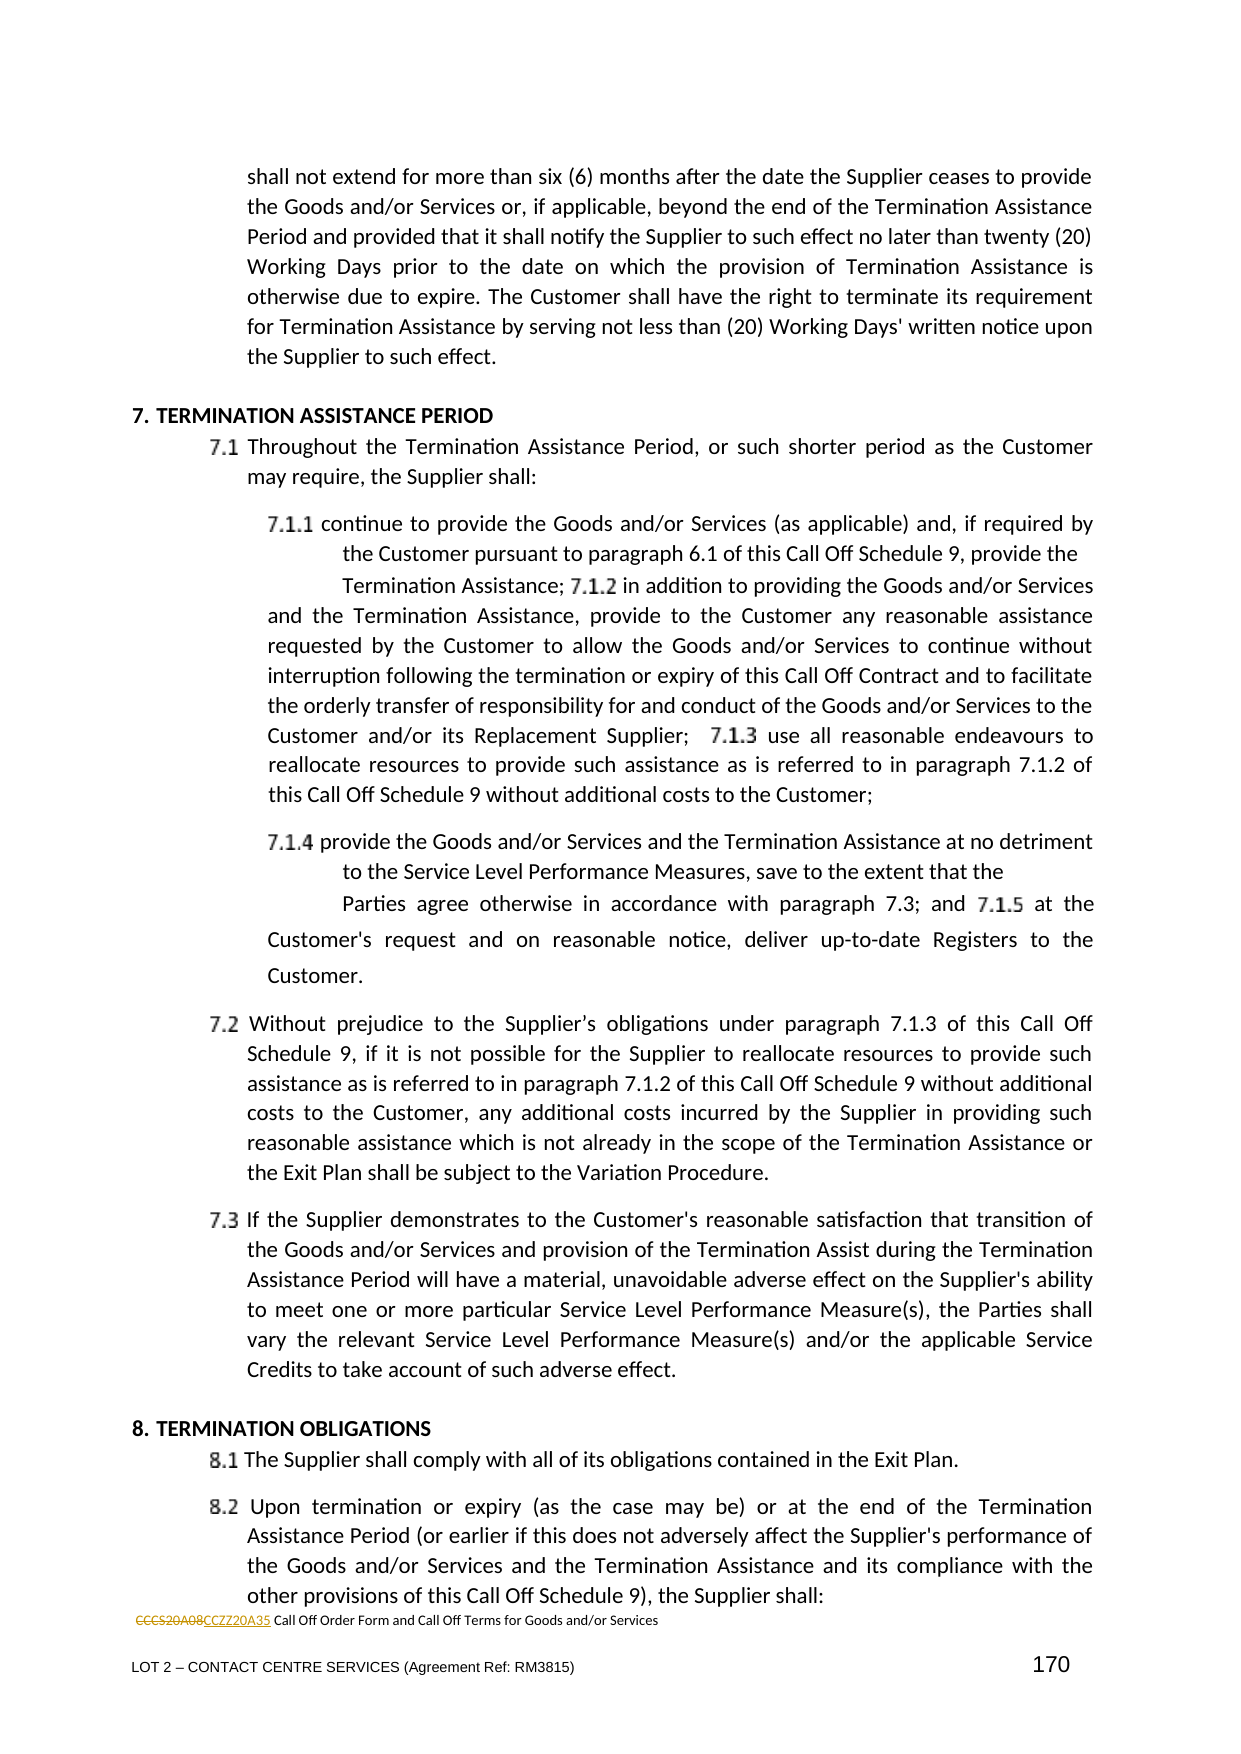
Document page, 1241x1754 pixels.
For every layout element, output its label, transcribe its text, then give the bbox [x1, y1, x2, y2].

text Customer and/or its Replacement Supplier; use all reasonable endeavours to reallocate resources to provide such assistance as is referred to in paragraph 7.1.2 of this Call Off Schedule 9 without additional costs to the Customer; [267, 721, 1094, 808]
picture [267, 833, 313, 850]
text If the Supplier demonstrates to the Customer's reasonable satisfaction that transition of the Goods and/or Services and provision of the Termination Assist during the Termination Assistance Period will have a material, unavoidable adverse effect on the Supplier's ability to meet one or more particular Service Level Performance Measure(s), the Parties shall vary the relevant Service Level Performance Measure(s) and/or the applicable Service Credits to take account of such adverse effect. [210, 1205, 1094, 1383]
picture [267, 515, 313, 532]
text Parties agree otherwise in accordance with paragraph 7.3; and at the Customer's request and on reasonable notice, deliver up-to-date Registers to the Customer. [267, 889, 1094, 989]
text 7. TERMINATION ASSISTANCE PERIOD [132, 402, 1050, 429]
text Termination Assistance; in addition to providing the Goods and/or Services and the Termination Assistance, provide to the Customer any reasonable assistance requested by the Customer to allow the Goods and/or Services to continue without interruption following the termination or expiry of this Call Off Contract and to facilitate the orderly transfer of responsibility for and conduct of the Goods and/or Services to the [267, 571, 1094, 719]
text 8. TERMINATION OBLIGATIONS [132, 1414, 1050, 1442]
picture [209, 1498, 238, 1514]
picture [209, 1211, 238, 1228]
picture [209, 438, 238, 455]
picture [977, 896, 1023, 912]
text The Supplier shall comply with all of its obligations contained in the Exit Plan. [209, 1445, 1094, 1473]
text Without prejudice to the Supplier’s obligations under paragraph 7.1.3 of this Call Off Schedule 9, if it is not possible for the Supplier to reallocate resources to provide such assistance as is referred to in paragraph 7.1.2 of this Call Off Schedule 9 without additional costs to the Customer, any additional costs incurred by the Supplier in providing such reasonable assistance which is not already in the scope of the Termination Assistance or the Exit Plan shall be subject to the Variation Procedure. [210, 1009, 1094, 1186]
picture [209, 1451, 238, 1468]
text Throughout the Termination Assistance Period, or such shorter period as the Customer may require, the Supplier shall: [210, 432, 1094, 490]
text continue to provide the Goods and/or Services (as applicable) and, if required by the Customer pursuant to paragraph 6.1 of this Call Off Schedule 9, provide the [267, 509, 1094, 567]
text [210, 162, 1094, 370]
text Upon termination or expiry (as the case may be) or at the end of the Termination Assistance Period (or earlier if this does not adversely affect the Supplier's performance of the Goods and/or Services and the Termination Assistance and its compliance with the other provisions of this Call Off Schedule 9), the Supplier shall: [209, 1492, 1094, 1609]
text provide the Goods and/or Services and the Termination Assistance at no detriment to the Service Level Performance Measures, save to the extent that the [267, 827, 1094, 885]
picture [209, 1015, 238, 1032]
picture [710, 727, 756, 743]
picture [570, 577, 616, 594]
